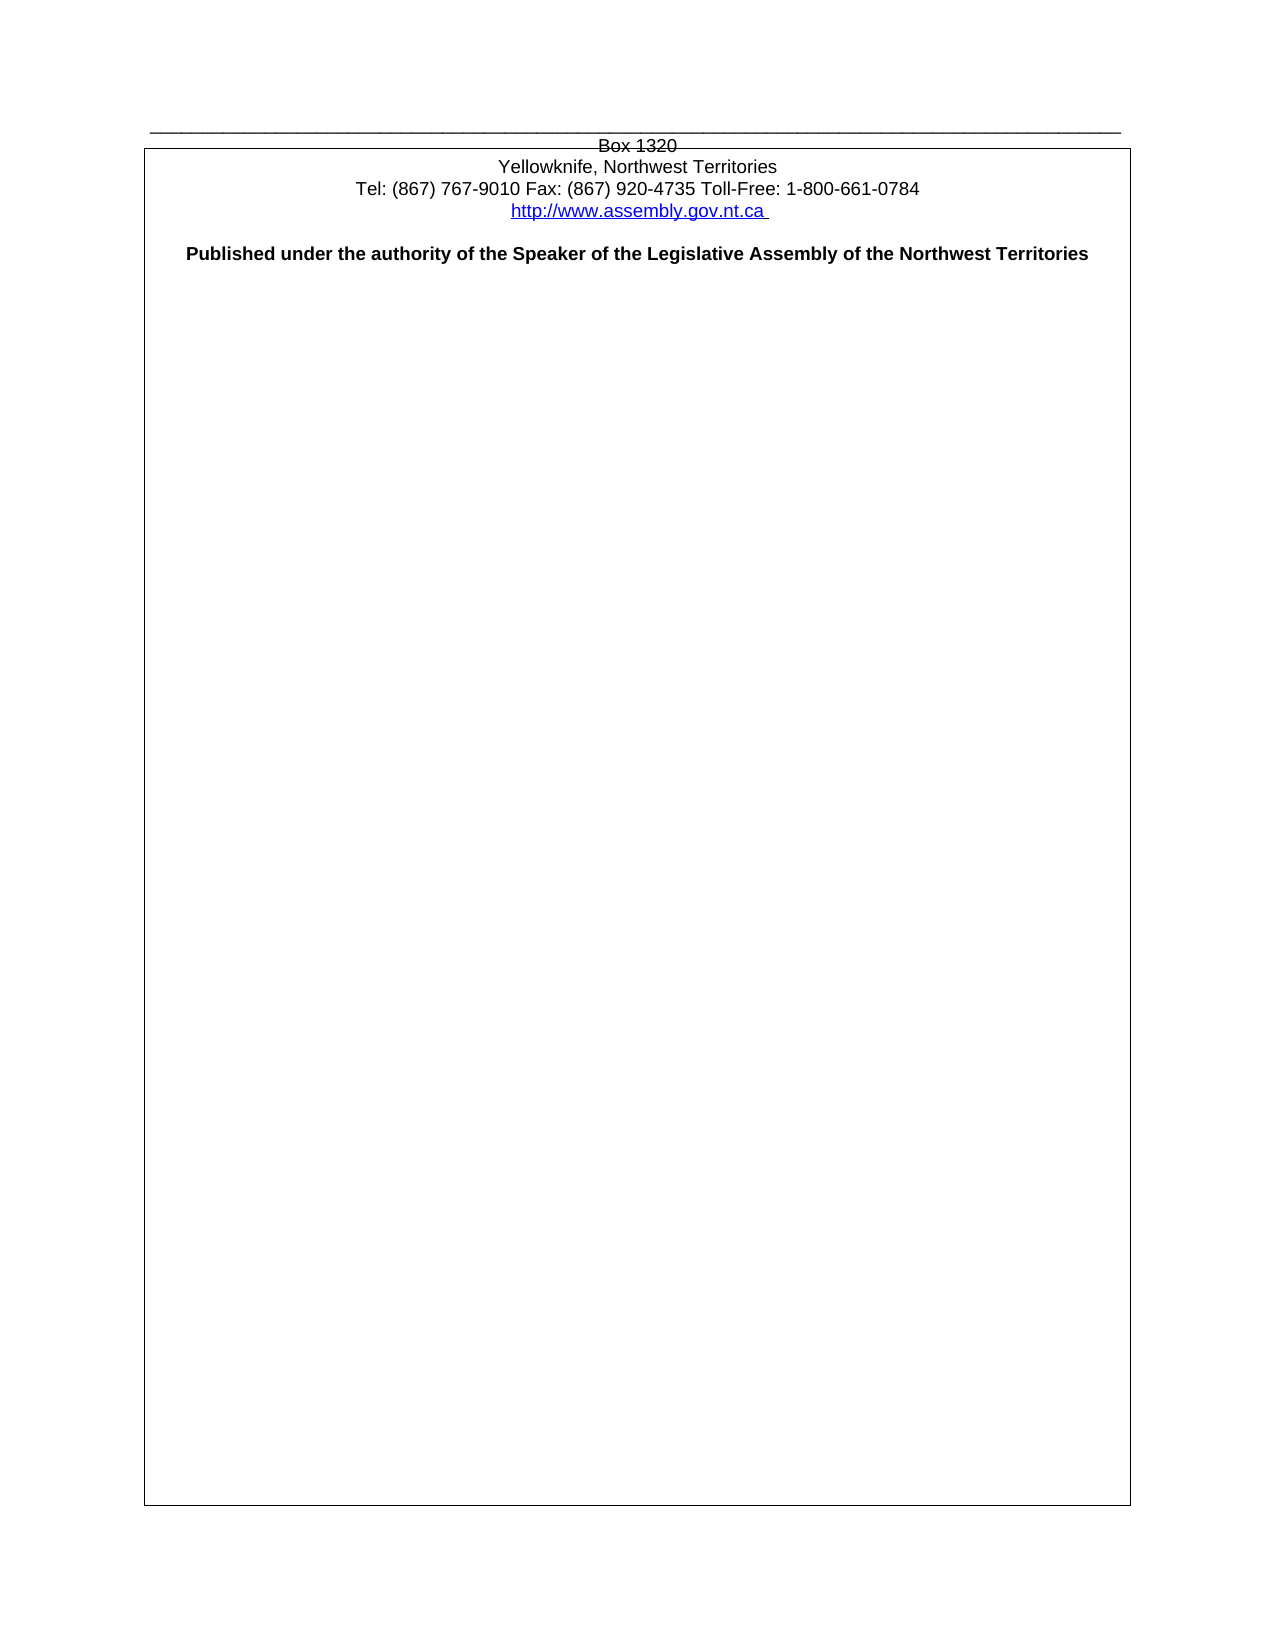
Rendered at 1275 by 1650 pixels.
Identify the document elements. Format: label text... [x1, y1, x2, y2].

text http://www.assembly.gov.nt.ca [150, 199, 1125, 221]
text Yellowknife, Northwest Territories [150, 156, 1125, 178]
text Published under the authority of the Speaker of the Legislative Assembly of the Northwest Territories [150, 243, 1125, 264]
text Box 1320 [150, 135, 1125, 156]
text Tel: (867) 767-9010 Fax: (867) 920-4735 Toll-Free: 1-800-661-0784 [150, 178, 1125, 199]
text _____________________________________________________________________________________________ [150, 113, 1125, 135]
